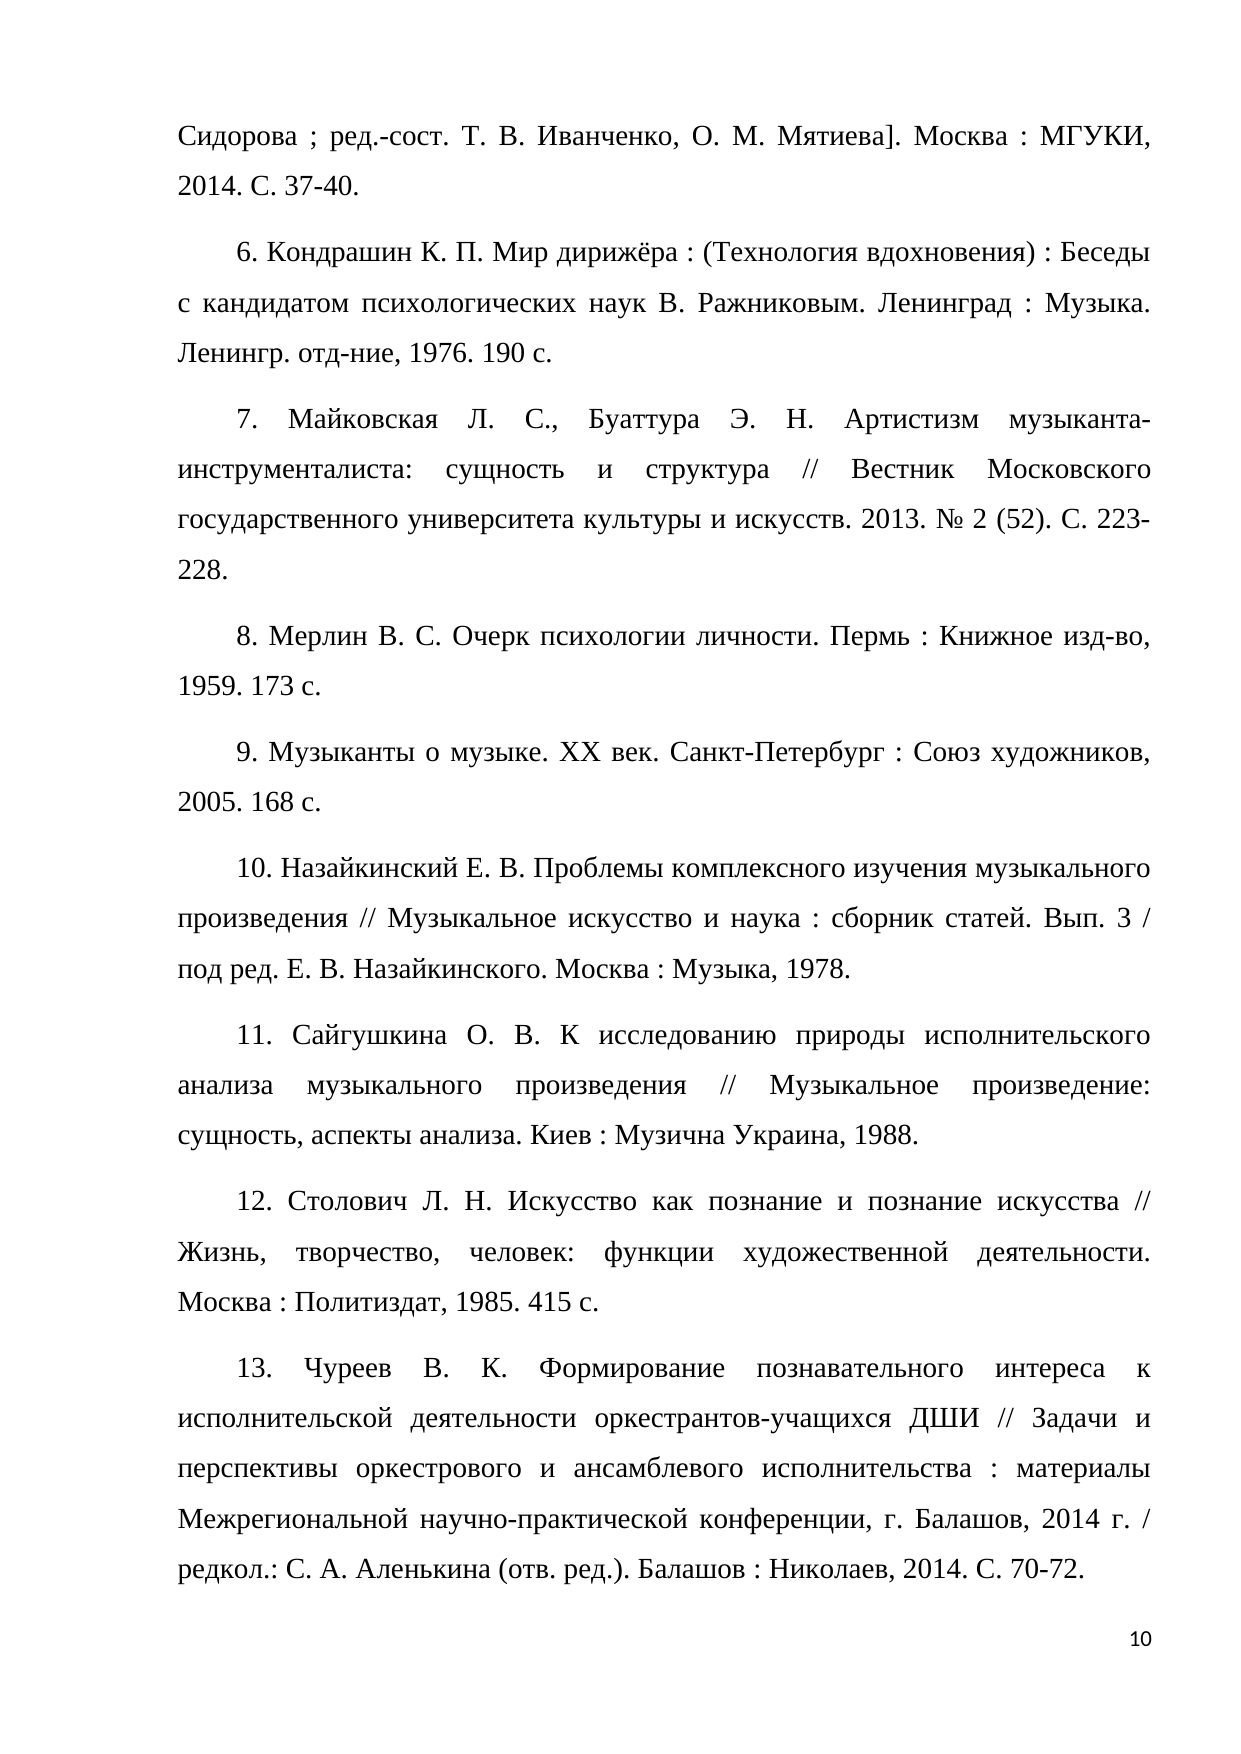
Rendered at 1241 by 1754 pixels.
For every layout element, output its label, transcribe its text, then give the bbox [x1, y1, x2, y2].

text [177, 118, 1152, 202]
text 11. Сайгушкина О. В. К исследованию природы исполнительского анализа музыкального произведения // Музыкальное произведение: сущность, аспекты анализа. Киев : Музична Украина, 1988. [177, 1017, 1152, 1151]
text 10. Назайкинский Е. В. Проблемы комплексного изучения музыкального произведения // Музыкальное искусство и наука : сборник статей. Вып. 3 / под ред. Е. В. Назайкинского. Москва : Музыка, 1978. [177, 850, 1152, 984]
text 12. Столович Л. Н. Искусство как познание и познание искусства // Жизнь, творчество, человек: функции художественной деятельности. Москва : Политиздат, 1985. 415 с. [177, 1183, 1152, 1318]
text 9. Музыканты о музыке. XX век. Санкт-Петербург : Союз художников, 2005. 168 с. [177, 734, 1152, 818]
text 13. Чуреев В. К. Формирование познавательного интереса к исполнительской деятельности оркестрантов-учащихся ДШИ // Задачи и перспективы оркестрового и ансамблевого исполнительства : материалы Межрегиональной научно-практической конференции, г. Балашов, 2014 г. / редкол.: С. А. Аленькина (отв. ред.). Балашов : Николаев, 2014. С. 70-72. [177, 1350, 1152, 1585]
text 8. Мерлин В. С. Очерк психологии личности. Пермь : Книжное изд-во, 1959. 173 с. [177, 618, 1152, 702]
text 6. Кондрашин К. П. Мир дирижёра : (Технология вдохновения) : Беседы с кандидатом психологических наук В. Ражниковым. Ленинград : Музыка. Ленингр. отд-ние, 1976. 190 с. [177, 234, 1152, 368]
text 7. Майковская Л. С., Буаттура Э. Н. Артистизм музыканта-инструменталиста: сущность и структура // Вестник Московского государственного университета культуры и искусств. 2013. № 2 (52). С. 223-228. [177, 401, 1152, 585]
